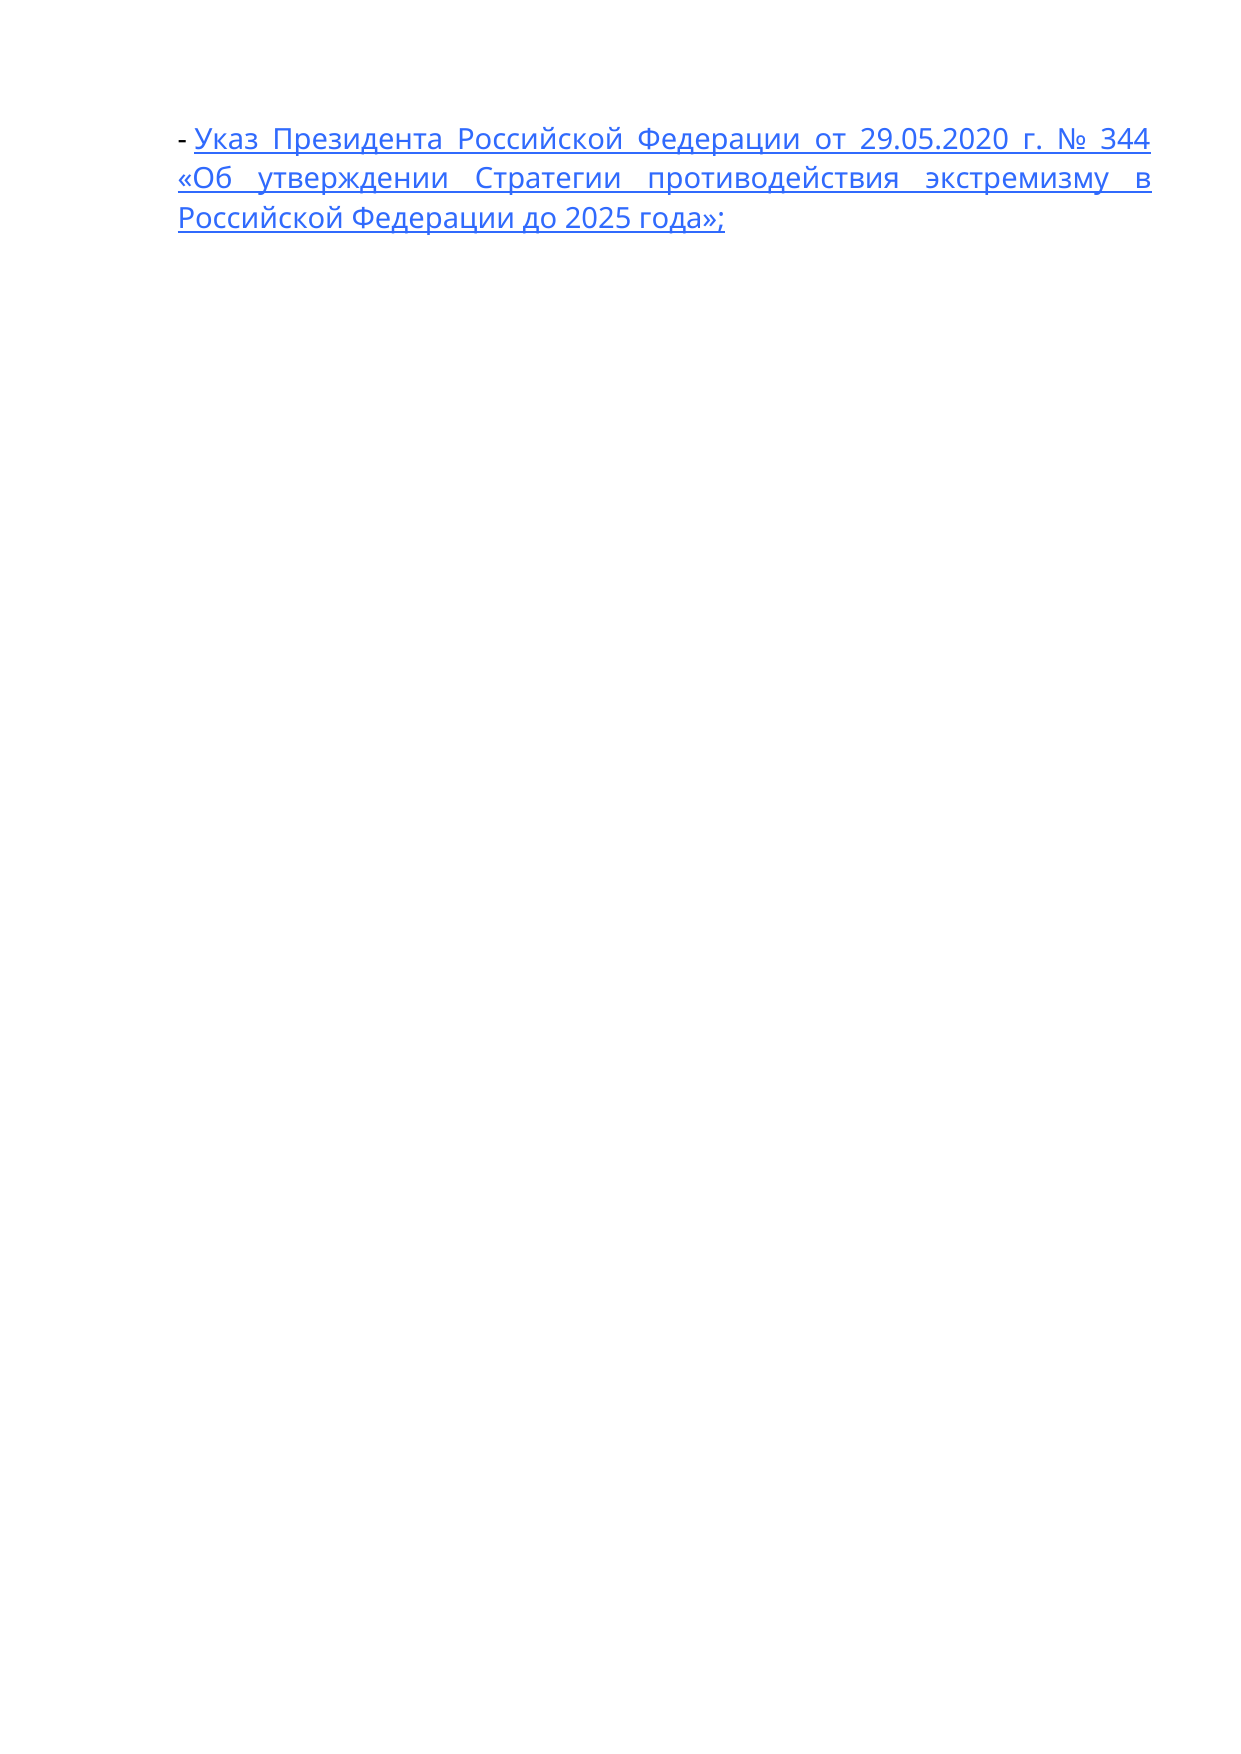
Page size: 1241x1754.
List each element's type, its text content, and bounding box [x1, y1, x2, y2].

text - Указ Президента Российской Федерации от 29.05.2020 г. № 344 «Об утверждении Стратегии противодействия экстремизму в Российской Федерации до 2025 года»; [177, 118, 1152, 191]
text - Указ Президента Российской Федерации от 29.05.2020 г. № 344 «Об утверждении Стратегии противодействия экстремизму в Российской Федерации до 2025 года»; [177, 192, 1152, 237]
